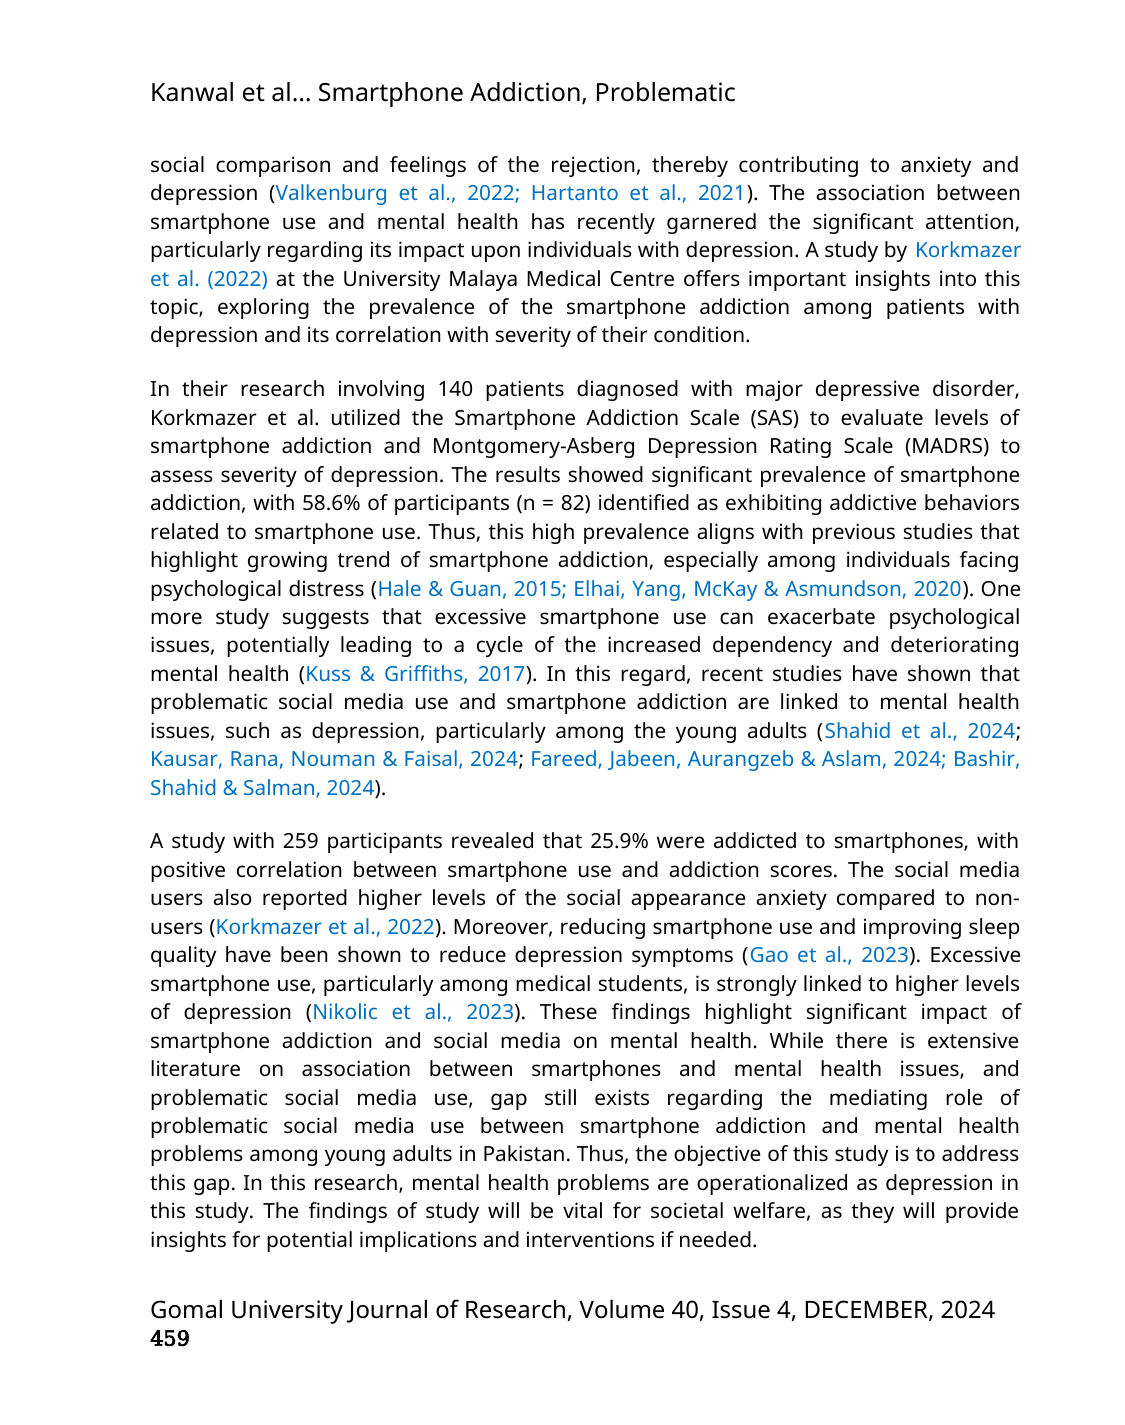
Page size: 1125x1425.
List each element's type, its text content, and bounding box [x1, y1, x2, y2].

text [150, 150, 1021, 349]
text In their research involving 140 patients diagnosed with major depressive disorder, Korkmazer et al. utilized the Smartphone Addiction Scale (SAS) to evaluate levels of smartphone addiction and Montgomery-Asberg Depression Rating Scale (MADRS) to assess severity of depression. The results showed significant prevalence of smartphone addiction, with 58.6% of participants (n = 82) identified as exhibiting addictive behaviors related to smartphone use. Thus, this high prevalence aligns with previous studies that highlight growing trend of smartphone addiction, especially among individuals facing psychological distress (Hale & Guan, 2015; Elhai, Yang, McKay & Asmundson, 2020). One more study suggests that excessive smartphone use can exacerbate psychological issues, potentially leading to a cycle of the increased dependency and deteriorating mental health (Kuss & Griffiths, 2017). In this regard, recent studies have shown that problematic social media use and smartphone addiction are linked to mental health issues, such as depression, particularly among the young adults (Shahid et al., 2024; Kausar, Rana, Nouman & Faisal, 2024; Fareed, Jabeen, Aurangzeb & Aslam, 2024; Bashir, Shahid & Salman, 2024). [150, 374, 1021, 801]
text A study with 259 participants revealed that 25.9% were addicted to smartphones, with positive correlation between smartphone use and addiction scores. The social media users also reported higher levels of the social appearance anxiety compared to non-users (Korkmazer et al., 2022). Moreover, reducing smartphone use and improving sleep quality have been shown to reduce depression symptoms (Gao et al., 2023). Excessive smartphone use, particularly among medical students, is strongly linked to higher levels of depression (Nikolic et al., 2023). These findings highlight significant impact of smartphone addiction and social media on mental health. While there is extensive literature on association between smartphones and mental health issues, and problematic social media use, gap still exists regarding the mediating role of problematic social media use between smartphone addiction and mental health problems among young adults in Pakistan. Thus, the objective of this study is to address this gap. In this research, mental health problems are operationalized as depression in this study. The findings of study will be vital for societal welfare, as they will provide insights for potential implications and interventions if needed. [150, 827, 1021, 1253]
